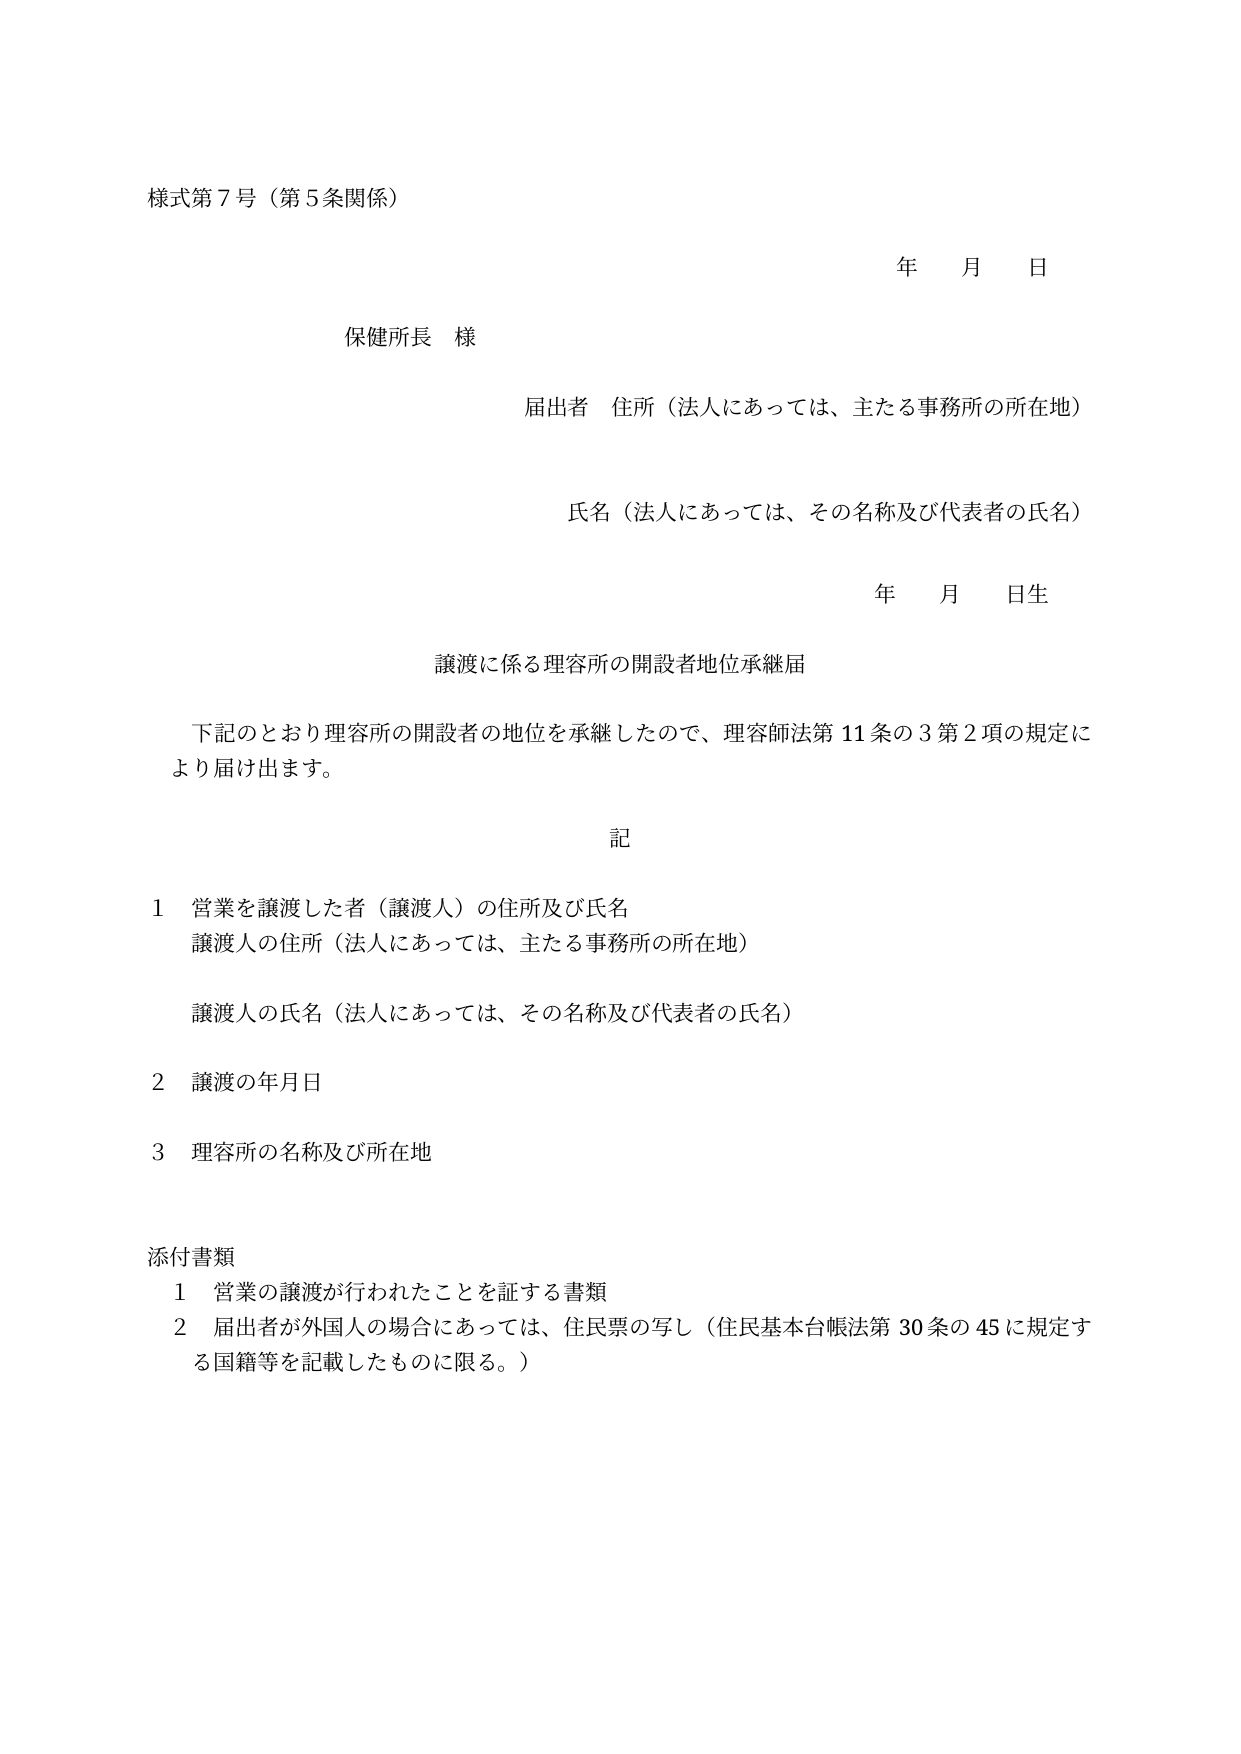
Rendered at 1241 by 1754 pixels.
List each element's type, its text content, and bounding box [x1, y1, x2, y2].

text 保健所長 様 [148, 319, 1093, 353]
text 譲渡人の住所（法人にあっては、主たる事務所の所在地） [148, 924, 1092, 959]
text 届出者 住所（法人にあっては、主たる事務所の所在地） [148, 388, 1092, 423]
text ２ 譲渡の年月日 [148, 1064, 1092, 1099]
text １ 営業の譲渡が行われたことを証する書類 [148, 1273, 1092, 1308]
text 氏名（法人にあっては、その名称及び代表者の氏名） [148, 493, 1092, 528]
text 記 [148, 820, 1092, 854]
text 譲渡人の氏名（法人にあっては、その名称及び代表者の氏名） [148, 994, 1092, 1029]
text 様式第７号（第５条関係） [148, 179, 1092, 214]
text 年 月 日生 [148, 575, 1049, 610]
text 下記のとおり理容所の開設者の地位を承継したので、理容師法第11条の３第２項の規定により届け出ます。 [169, 715, 1092, 785]
text ２ 届出者が外国人の場合にあっては、住民票の写し（住民基本台帳法第30条の45に規定する国籍等を記載したものに限る。） [169, 1308, 1092, 1378]
text 譲渡に係る理容所の開設者地位承継届 [148, 645, 1092, 680]
text 年 月 日 [148, 249, 1049, 284]
text ３ 理容所の名称及び所在地 [148, 1134, 1092, 1169]
text １ 営業を譲渡した者（譲渡人）の住所及び氏名 [148, 889, 1092, 924]
text 添付書類 [148, 1238, 1092, 1273]
